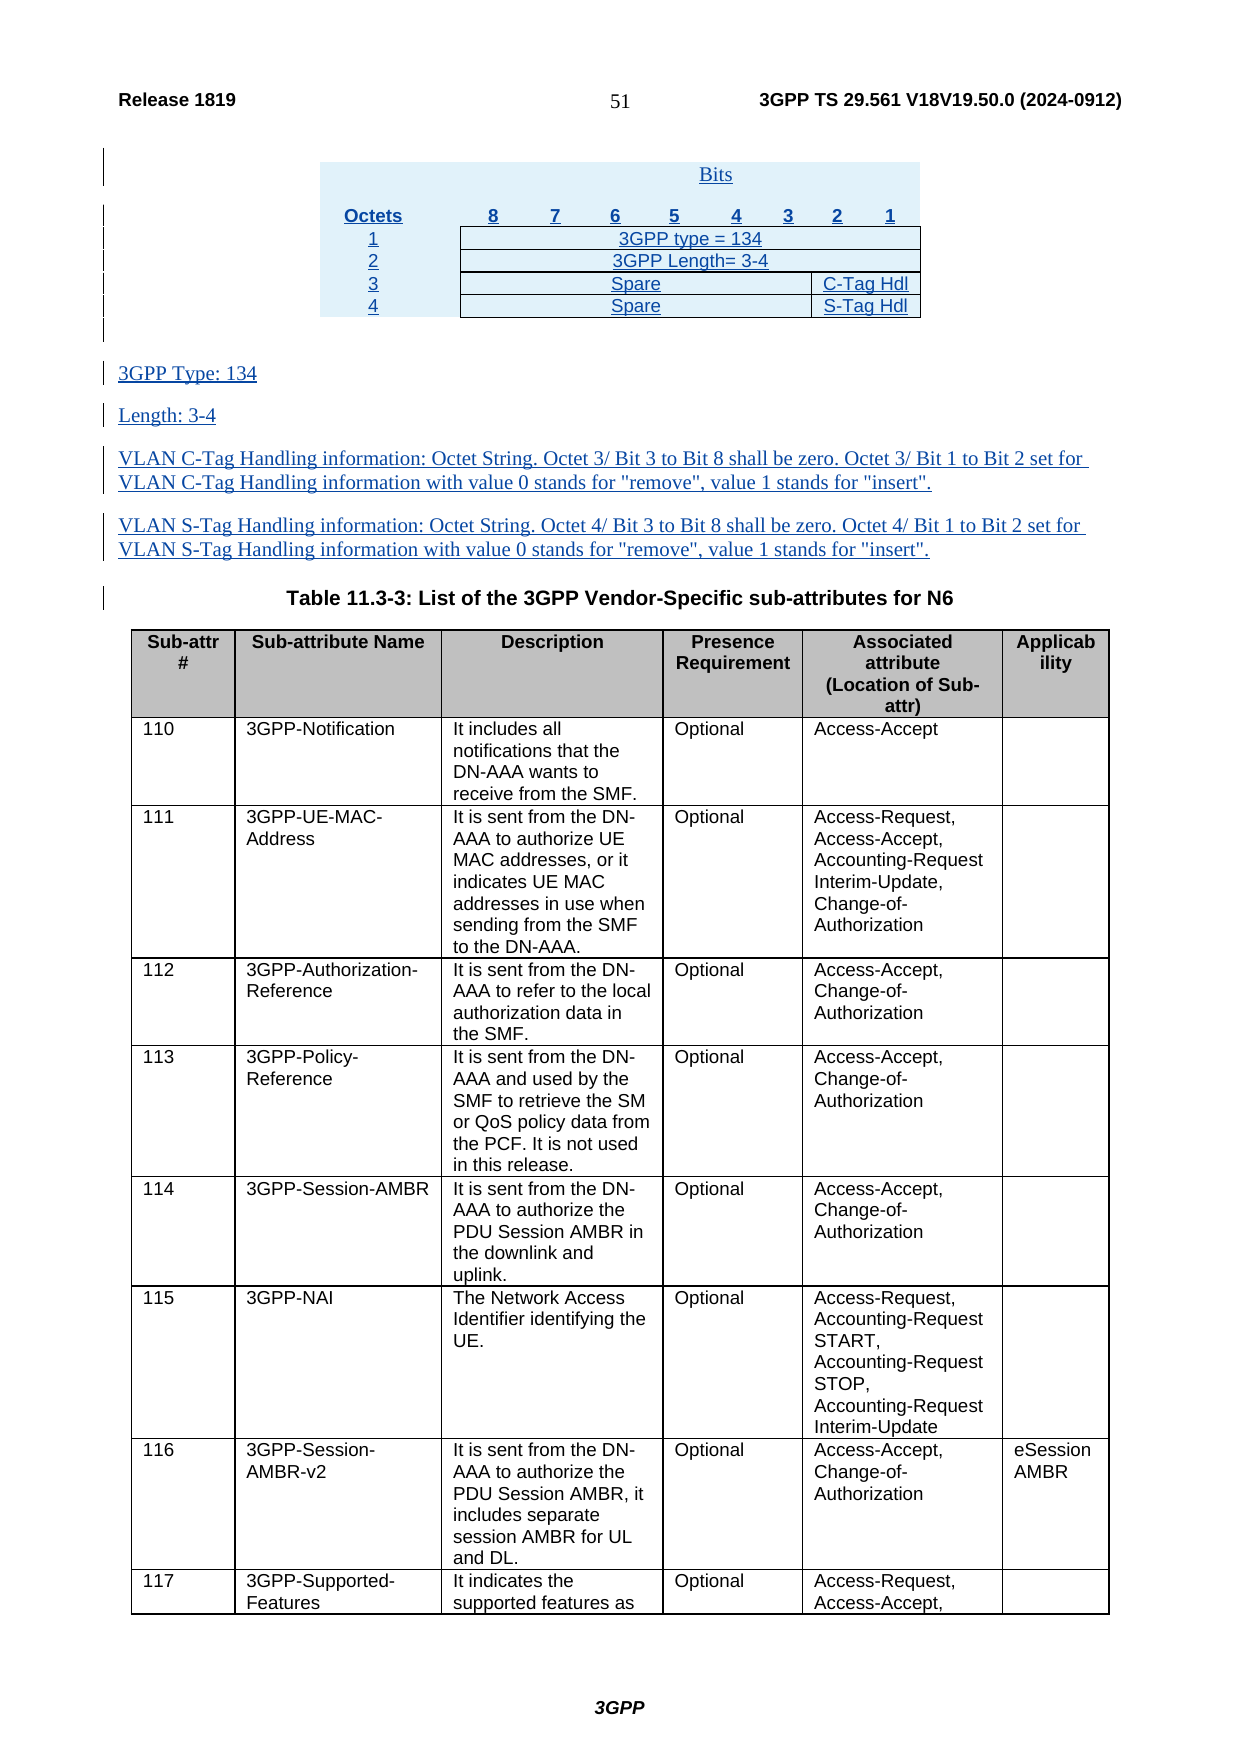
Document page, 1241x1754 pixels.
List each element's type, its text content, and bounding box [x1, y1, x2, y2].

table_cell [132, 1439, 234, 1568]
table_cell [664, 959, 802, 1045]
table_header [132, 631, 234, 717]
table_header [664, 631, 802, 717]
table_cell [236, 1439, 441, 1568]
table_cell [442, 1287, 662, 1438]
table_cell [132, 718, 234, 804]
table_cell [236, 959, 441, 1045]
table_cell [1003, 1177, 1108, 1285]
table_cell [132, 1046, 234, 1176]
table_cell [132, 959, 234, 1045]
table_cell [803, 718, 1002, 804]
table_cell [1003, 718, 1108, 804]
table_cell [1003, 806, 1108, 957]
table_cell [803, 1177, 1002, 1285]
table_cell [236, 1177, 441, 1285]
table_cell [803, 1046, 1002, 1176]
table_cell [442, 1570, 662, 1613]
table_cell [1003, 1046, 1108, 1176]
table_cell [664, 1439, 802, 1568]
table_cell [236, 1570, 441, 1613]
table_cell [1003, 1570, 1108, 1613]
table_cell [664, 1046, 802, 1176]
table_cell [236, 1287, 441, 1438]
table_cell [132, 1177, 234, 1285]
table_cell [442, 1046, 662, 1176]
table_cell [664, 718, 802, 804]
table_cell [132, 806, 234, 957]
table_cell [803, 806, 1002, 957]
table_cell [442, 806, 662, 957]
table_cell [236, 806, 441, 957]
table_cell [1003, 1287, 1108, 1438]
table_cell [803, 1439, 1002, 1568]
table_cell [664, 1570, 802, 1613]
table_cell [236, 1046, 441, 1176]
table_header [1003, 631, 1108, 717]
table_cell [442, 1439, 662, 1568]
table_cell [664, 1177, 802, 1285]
text Table 11.3-3: List of the 3GPP Vendor-Specific sub-attributes for N6 [118, 586, 1122, 610]
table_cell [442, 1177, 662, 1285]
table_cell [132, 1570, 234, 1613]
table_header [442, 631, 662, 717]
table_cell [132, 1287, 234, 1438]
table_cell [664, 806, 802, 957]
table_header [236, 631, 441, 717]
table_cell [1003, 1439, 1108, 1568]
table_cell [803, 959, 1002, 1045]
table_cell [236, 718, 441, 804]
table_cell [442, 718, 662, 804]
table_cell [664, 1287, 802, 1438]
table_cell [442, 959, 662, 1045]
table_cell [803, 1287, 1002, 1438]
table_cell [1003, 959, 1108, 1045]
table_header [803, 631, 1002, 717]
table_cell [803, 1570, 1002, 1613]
